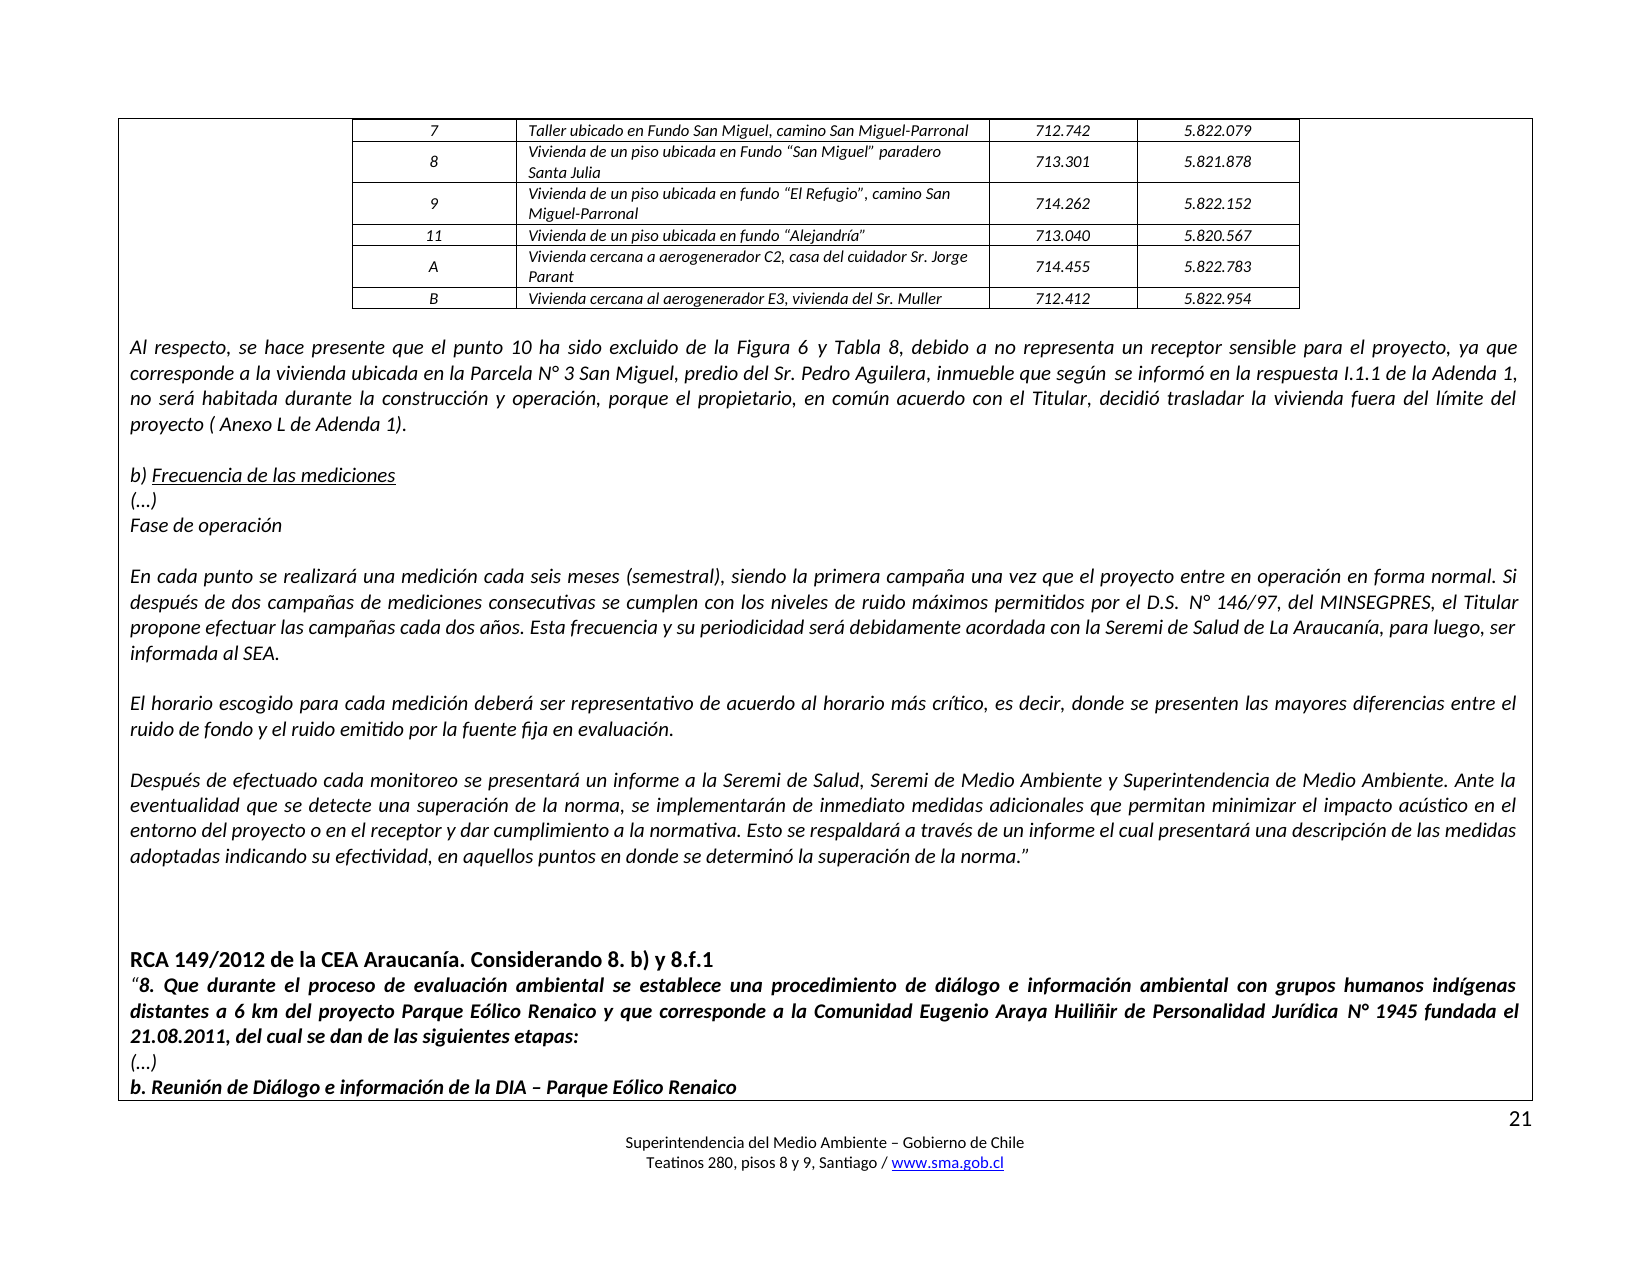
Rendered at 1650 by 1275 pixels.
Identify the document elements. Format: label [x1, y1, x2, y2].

table_cell [119, 119, 1532, 1100]
